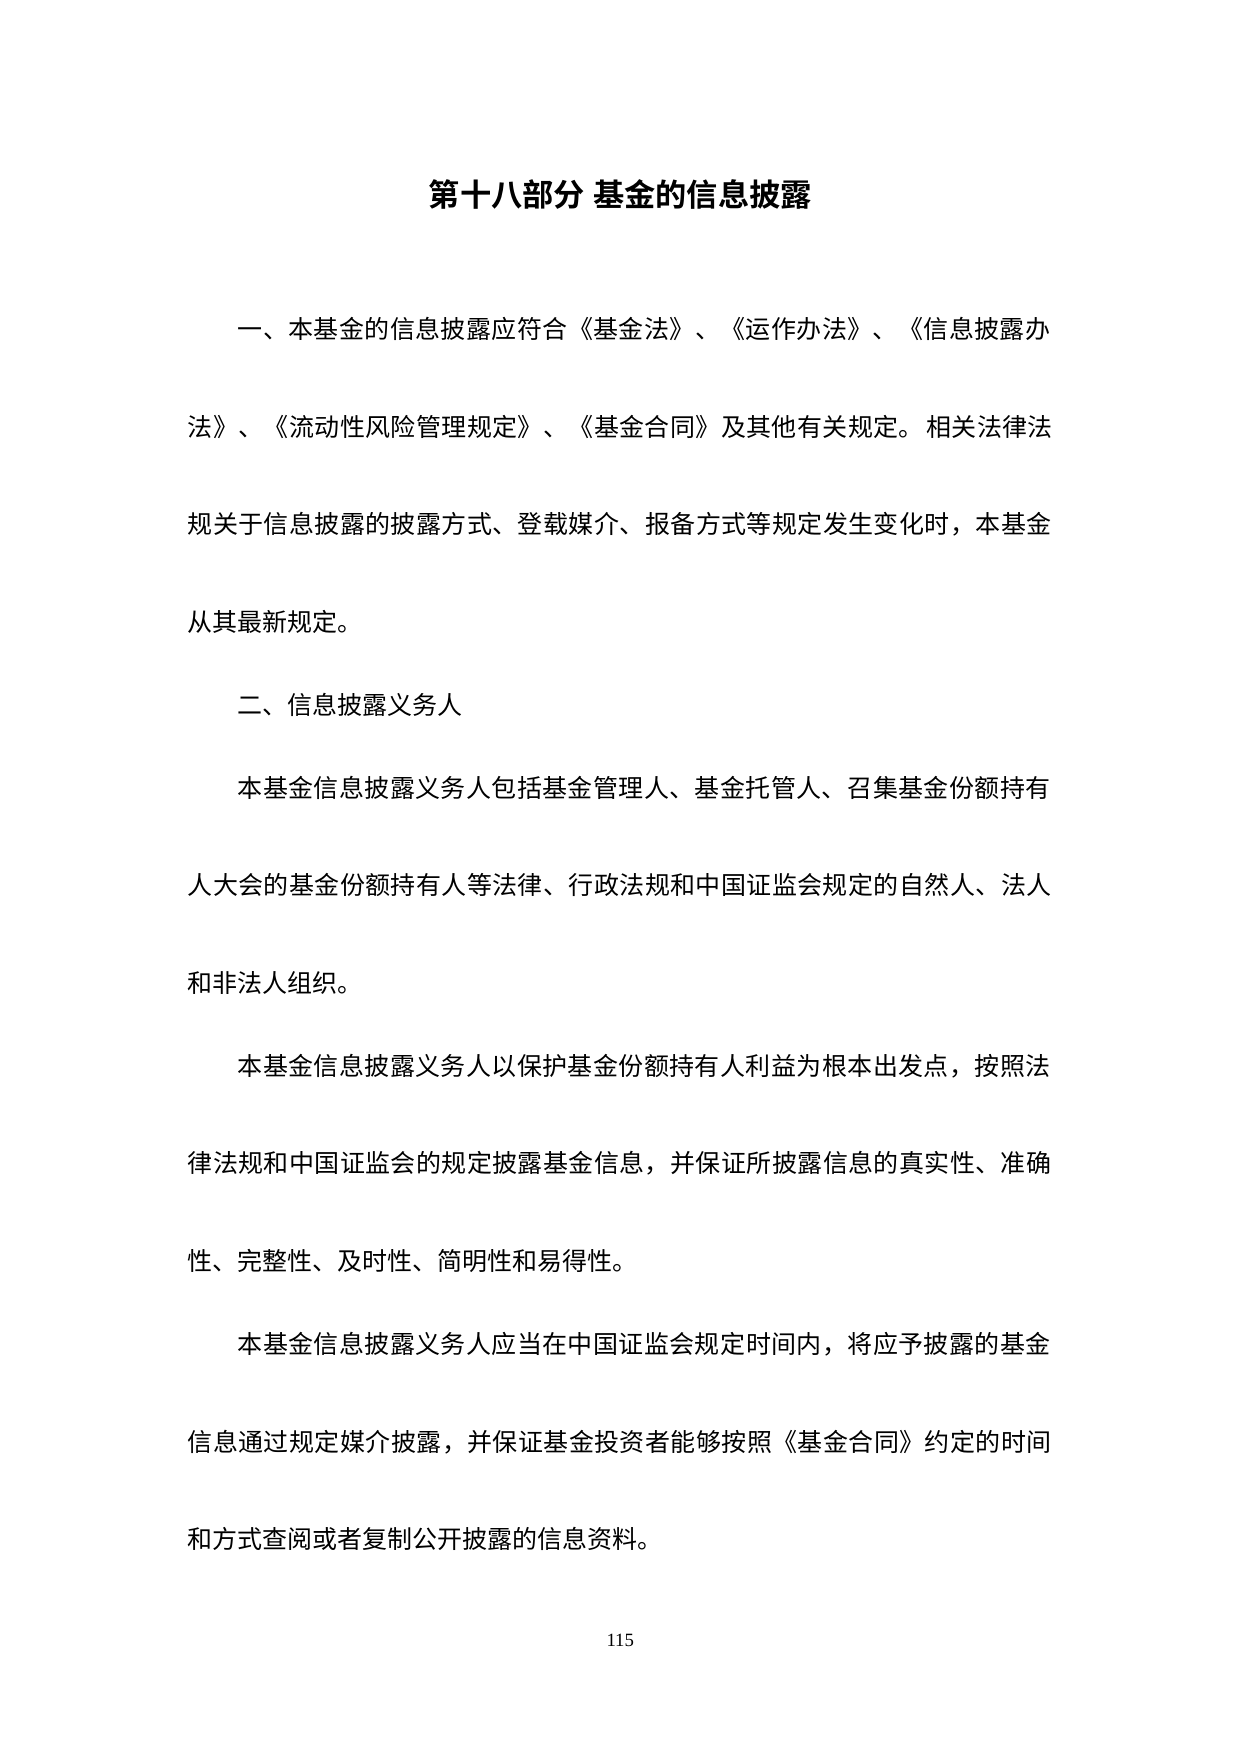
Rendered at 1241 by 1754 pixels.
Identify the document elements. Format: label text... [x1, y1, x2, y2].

text 二、信息披露义务人 [187, 671, 1053, 736]
text 一、本基金的信息披露应符合《基金法》、《运作办法》、《信息披露办法》、《流动性风险管理规定》、《基金合同》及其他有关规定。相关法律法规关于信息披露的披露方式、登载媒介、报备方式等规定发生变化时，本基金从其最新规定。 [187, 295, 1053, 653]
text 本基金信息披露义务人以保护基金份额持有人利益为根本出发点，按照法律法规和中国证监会的规定披露基金信息，并保证所披露信息的真实性、准确性、完整性、及时性、简明性和易得性。 [187, 1032, 1053, 1292]
text 本基金信息披露义务人包括基金管理人、基金托管人、召集基金份额持有人大会的基金份额持有人等法律、行政法规和中国证监会规定的自然人、法人和非法人组织。 [187, 754, 1053, 1014]
subtitle 第十八部分 基金的信息披露 [187, 162, 1053, 227]
text 本基金信息披露义务人应当在中国证监会规定时间内，将应予披露的基金信息通过规定媒介披露，并保证基金投资者能够按照《基金合同》约定的时间和方式查阅或者复制公开披露的信息资料。 [187, 1310, 1053, 1570]
